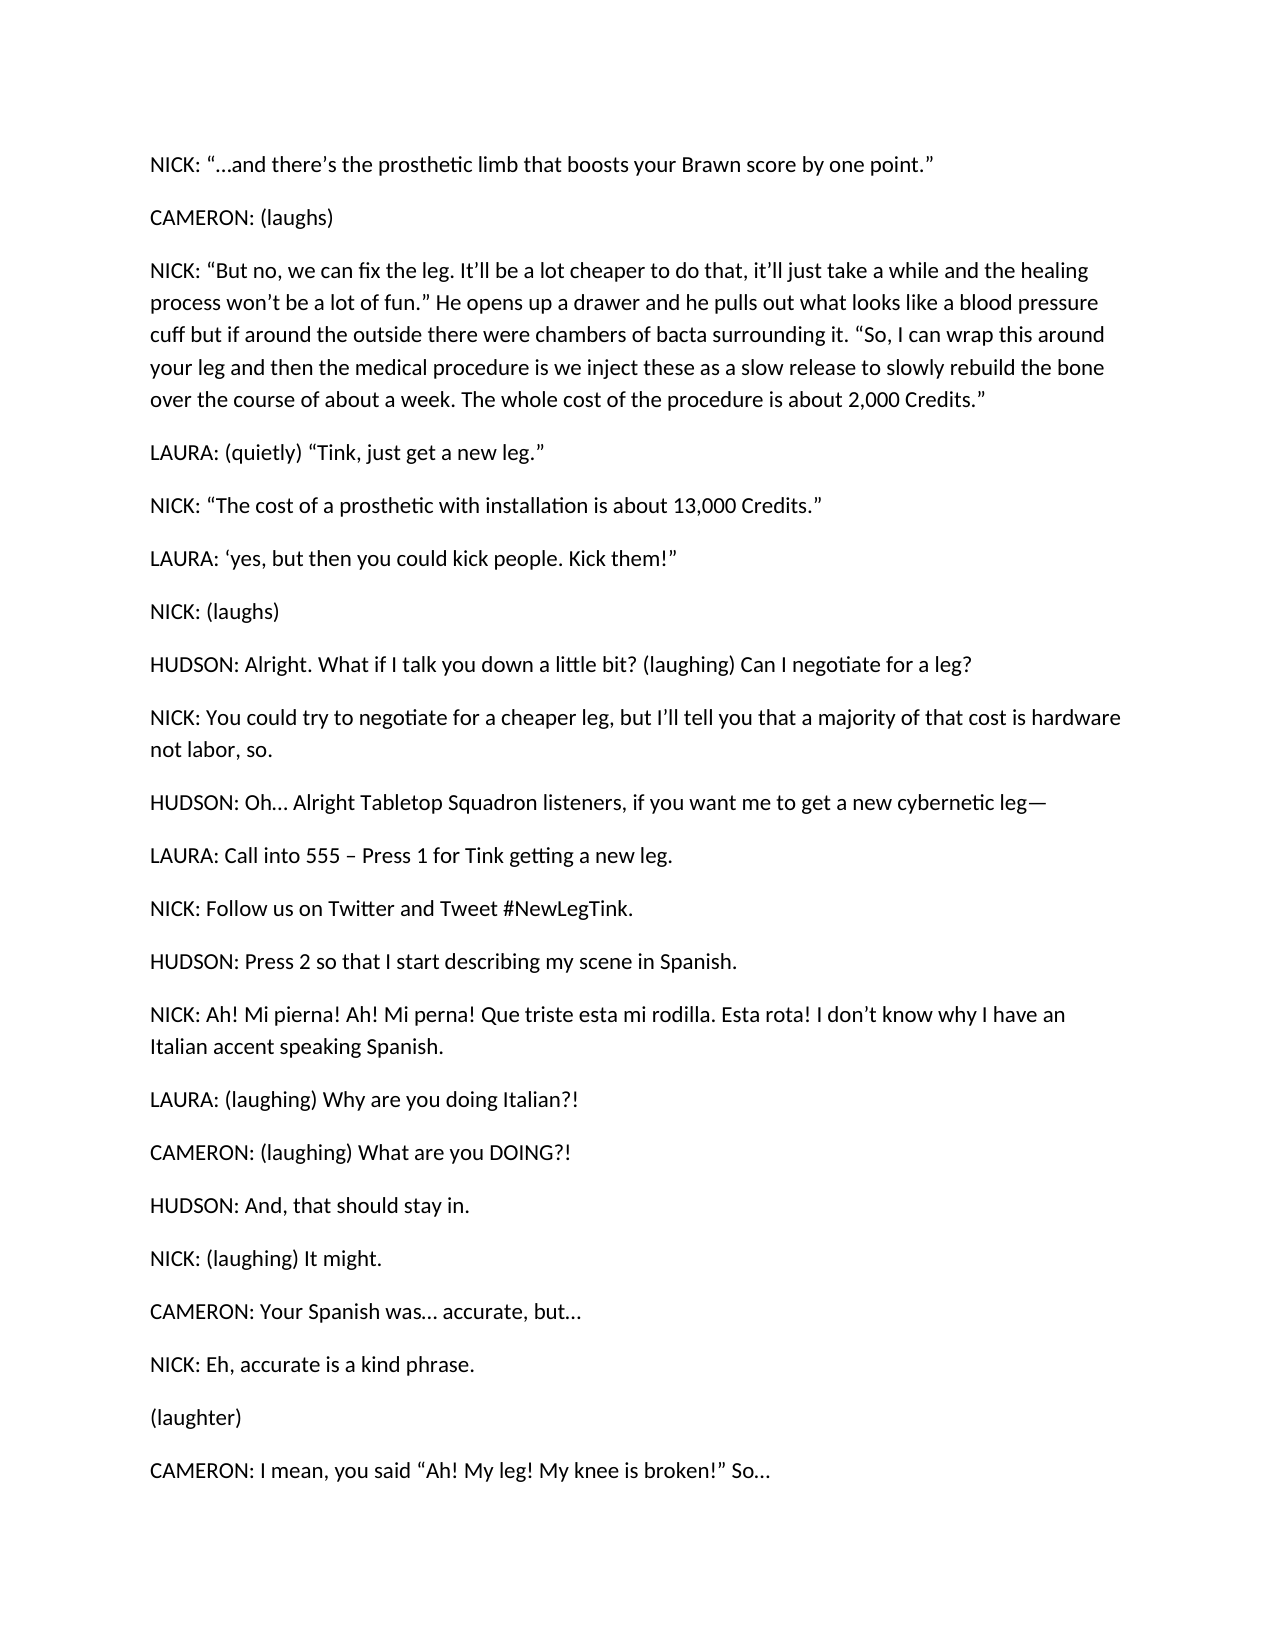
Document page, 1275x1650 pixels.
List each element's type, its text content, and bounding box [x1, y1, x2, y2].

text NICK: “But no, we can fix the leg. It’ll be a lot cheaper to do that, it’ll just take a while and the healing process won’t be a lot of fun.” He opens up a drawer and he pulls out what looks like a blood pressure cuff but if around the outside there were chambers of bacta surrounding it. “So, I can wrap this around your leg and then the medical procedure is we inject these as a slow release to slowly rebuild the bone over the course of about a week. The whole cost of the procedure is about 2,000 Credits.” [150, 256, 1125, 413]
text NICK: (laughs) [150, 597, 1125, 625]
text NICK: (laughing) It might. [150, 1244, 1125, 1272]
text HUDSON: Alright. What if I talk you down a little bit? (laughing) Can I negotiate for a leg? [150, 650, 1125, 678]
text NICK: You could try to negotiate for a cheaper leg, but I’ll tell you that a majority of that cost is hardware not labor, so. [150, 703, 1125, 763]
text NICK: “…and there’s the prosthetic limb that boosts your Brawn score by one point.” [150, 150, 1125, 178]
text CAMERON: I mean, you said “Ah! My leg! My knee is broken!” So… [150, 1457, 1125, 1484]
text CAMERON: (laughs) [150, 203, 1125, 231]
text CAMERON: (laughing) What are you DOING?! [150, 1138, 1125, 1166]
text NICK: “The cost of a prosthetic with installation is about 13,000 Credits.” [150, 491, 1125, 519]
text LAURA: (laughing) Why are you doing Italian?! [150, 1085, 1125, 1113]
text HUDSON: Oh… Alright Tabletop Squadron listeners, if you want me to get a new cybernetic leg— [150, 788, 1125, 816]
text NICK: Eh, accurate is a kind phrase. [150, 1351, 1125, 1378]
text LAURA: ‘yes, but then you could kick people. Kick them!” [150, 544, 1125, 572]
text HUDSON: And, that should stay in. [150, 1191, 1125, 1219]
text LAURA: Call into 555 – Press 1 for Tink getting a new leg. [150, 841, 1125, 869]
text LAURA: (quietly) “Tink, just get a new leg.” [150, 438, 1125, 466]
text (laughter) [150, 1403, 1125, 1432]
text NICK: Ah! Mi pierna! Ah! Mi perna! Que triste esta mi rodilla. Esta rota! I don’t know why I have an Italian accent speaking Spanish. [150, 1000, 1125, 1060]
text CAMERON: Your Spanish was… accurate, but… [150, 1297, 1125, 1326]
text NICK: Follow us on Twitter and Tweet #NewLegTink. [150, 894, 1125, 922]
text HUDSON: Press 2 so that I start describing my scene in Spanish. [150, 947, 1125, 975]
